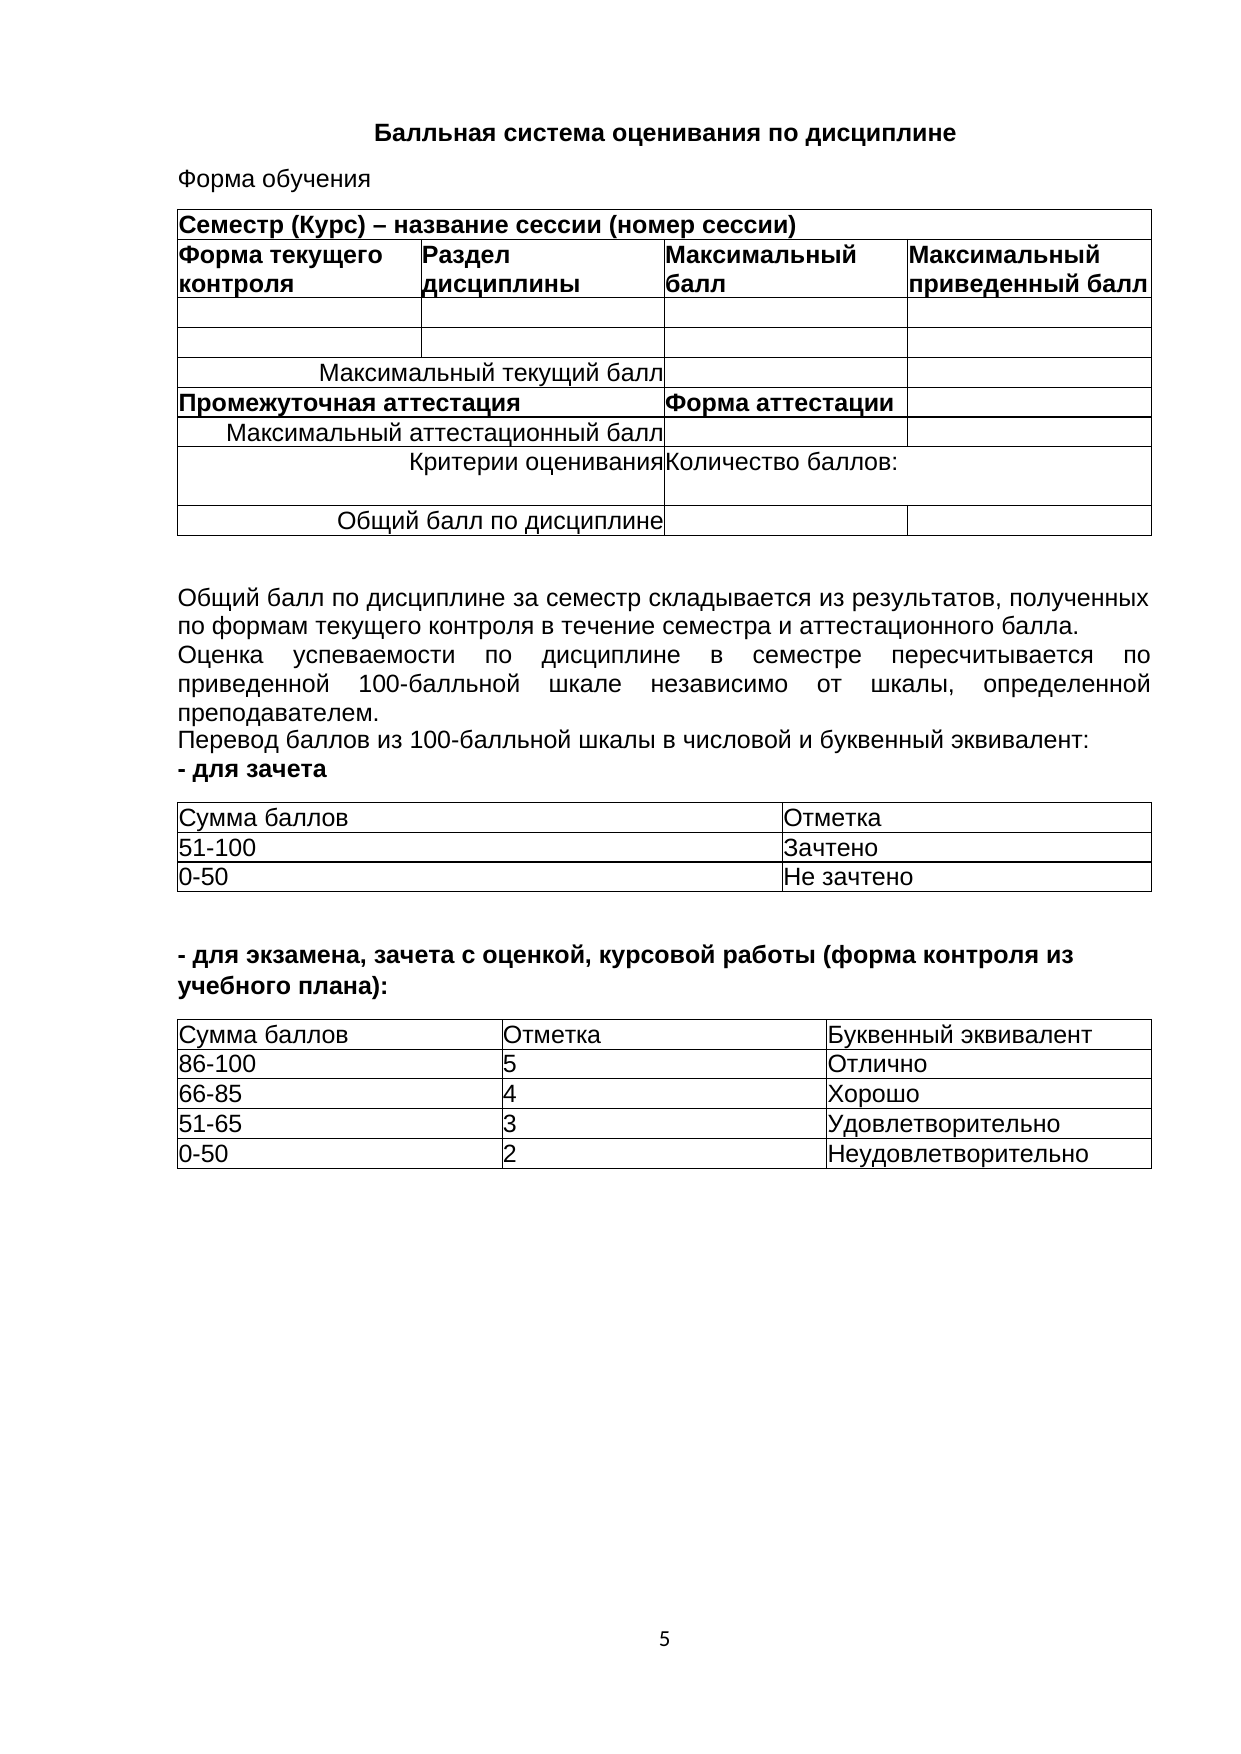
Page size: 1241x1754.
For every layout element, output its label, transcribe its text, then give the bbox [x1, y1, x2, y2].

text - для экзамена, зачета с оценкой, курсовой работы (форма контроля из учебного плана): [177, 940, 1152, 1000]
table_header Отметка [503, 1020, 826, 1048]
table_cell 0-50 [178, 1139, 502, 1168]
text Оценка успеваемости по дисциплине в семестре пересчитывается по приведенной 100-балльной шкале независимо от шкалы, определенной преподавателем. [177, 640, 1152, 726]
table_cell [665, 358, 907, 387]
table_cell Максимальный приведенный балл [908, 240, 1151, 297]
table_cell [665, 328, 907, 357]
table_cell [665, 506, 907, 534]
table_cell [908, 418, 1151, 446]
text Общий балл по дисциплине за семестр складывается из результатов, полученных по формам текущего контроля в течение семестра и аттестационного балла. [177, 582, 1149, 640]
table_header Сумма баллов [178, 803, 782, 832]
table_cell [178, 298, 421, 327]
table_cell Количество баллов: [665, 447, 1151, 505]
table_cell [178, 328, 421, 357]
table_cell Не зачтено [783, 863, 1151, 891]
table_cell [665, 298, 907, 327]
table_header Буквенный эквивалент [827, 1020, 1151, 1048]
table_cell 0-50 [178, 863, 782, 891]
table_cell [908, 328, 1151, 357]
text Балльная система оценивания по дисциплине [177, 118, 1154, 147]
table_header Сумма баллов [178, 1020, 502, 1048]
table_cell Критерии оценивания [178, 447, 664, 505]
table_cell 66-85 [178, 1079, 502, 1108]
table_cell Зачтено [783, 833, 1151, 861]
table_cell 2 [503, 1139, 826, 1168]
table_header Отметка [783, 803, 1151, 832]
table_header Семестр (Курс) – название сессии (номер сессии) [178, 210, 1151, 239]
table_cell [422, 328, 664, 357]
table_cell Неудовлетворительно [827, 1139, 1151, 1168]
text - для зачета [177, 754, 1152, 783]
table_cell 86-100 [178, 1050, 502, 1078]
table_cell Максимальный аттестационный балл [178, 418, 664, 446]
table_cell Удовлетворительно [827, 1109, 1151, 1138]
table_cell [665, 418, 907, 446]
table_cell Промежуточная аттестация [178, 388, 664, 416]
table_cell Раздел дисциплины [422, 240, 664, 297]
table_cell Максимальный текущий балл [178, 358, 664, 387]
table_cell [422, 298, 664, 327]
table_cell Максимальный балл [665, 240, 907, 297]
table_cell [908, 388, 1151, 416]
table_cell Общий балл по дисциплине [178, 506, 664, 534]
text Перевод баллов из 100-балльной шкалы в числовой и буквенный эквивалент: [177, 726, 1152, 754]
table_cell Хорошо [827, 1079, 1151, 1108]
table_cell 3 [503, 1109, 826, 1138]
table_cell 4 [503, 1079, 826, 1108]
table_cell [908, 506, 1151, 534]
table_cell [908, 358, 1151, 387]
table_cell Форма текущего контроля [178, 240, 421, 297]
text Форма обучения [177, 163, 1154, 192]
table_cell Форма аттестации [665, 388, 907, 416]
table_cell 51-65 [178, 1109, 502, 1138]
table_cell 5 [503, 1050, 826, 1078]
table_cell 51-100 [178, 833, 782, 861]
table_cell Отлично [827, 1050, 1151, 1078]
table_cell [908, 298, 1151, 327]
